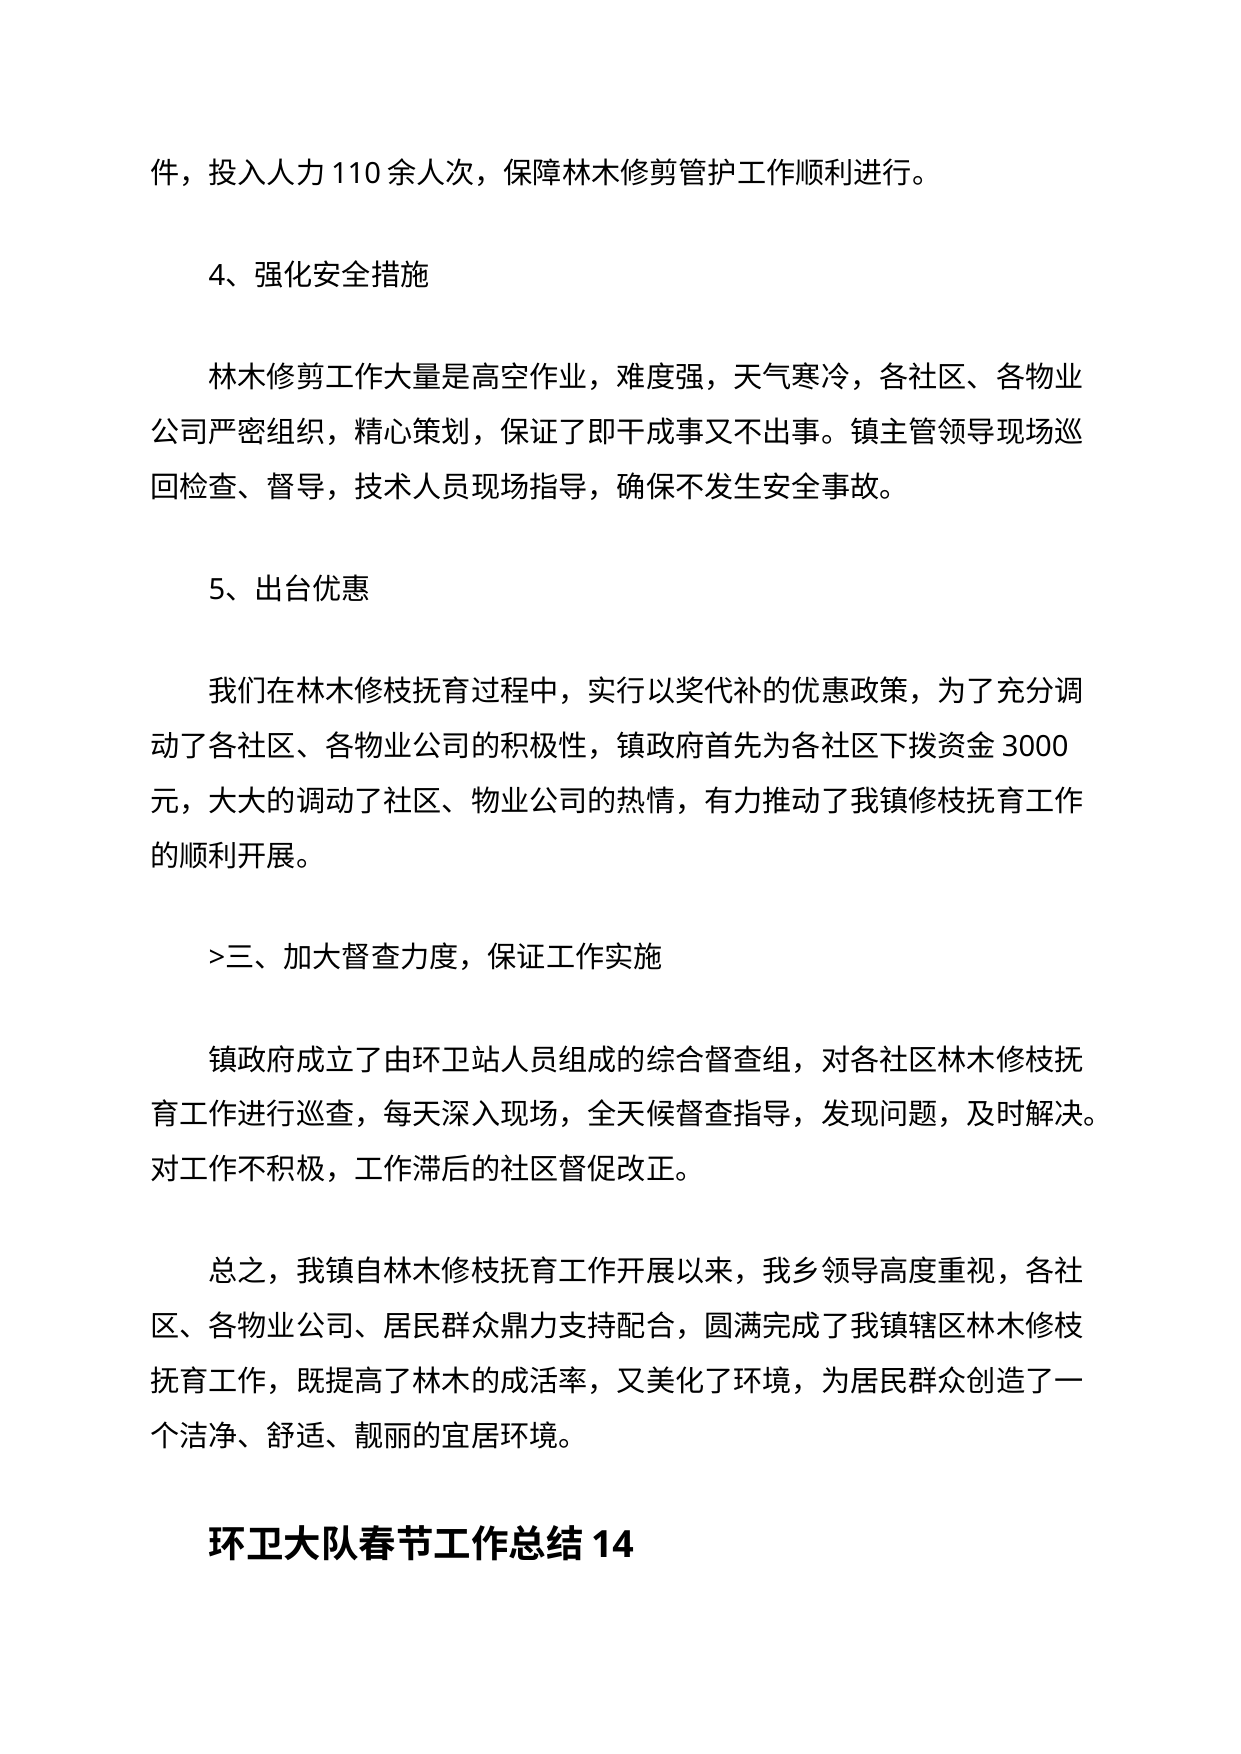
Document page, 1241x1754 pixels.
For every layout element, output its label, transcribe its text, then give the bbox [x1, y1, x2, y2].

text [150, 150, 1090, 192]
text 4、强化安全措施 [150, 252, 1090, 294]
text 林木修剪工作大量是高空作业，难度强，天气寒冷，各社区、各物业公司严密组织，精心策划，保证了即干成事又不出事。镇主管领导现场巡回检查、督导，技术人员现场指导，确保不发生安全事故。 [150, 354, 1090, 506]
text 环卫大队春节工作总结14 [150, 1514, 1090, 1568]
text >三、加大督查力度，保证工作实施 [150, 934, 1090, 976]
text 镇政府成立了由环卫站人员组成的综合督查组，对各社区林木修枝抚育工作进行巡查，每天深入现场，全天候督查指导，发现问题，及时解决。对工作不积极，工作滞后的社区督促改正。 [150, 1036, 1090, 1188]
text 我们在林木修枝抚育过程中，实行以奖代补的优惠政策，为了充分调动了各社区、各物业公司的积极性，镇政府首先为各社区下拨资金3000元，大大的调动了社区、物业公司的热情，有力推动了我镇修枝抚育工作的顺利开展。 [150, 667, 1090, 874]
text 5、出台优惠 [150, 566, 1090, 608]
text 总之，我镇自林木修枝抚育工作开展以来，我乡领导高度重视，各社区、各物业公司、居民群众鼎力支持配合，圆满完成了我镇辖区林木修枝抚育工作，既提高了林木的成活率，又美化了环境，为居民群众创造了一个洁净、舒适、靓丽的宜居环境。 [150, 1248, 1090, 1454]
